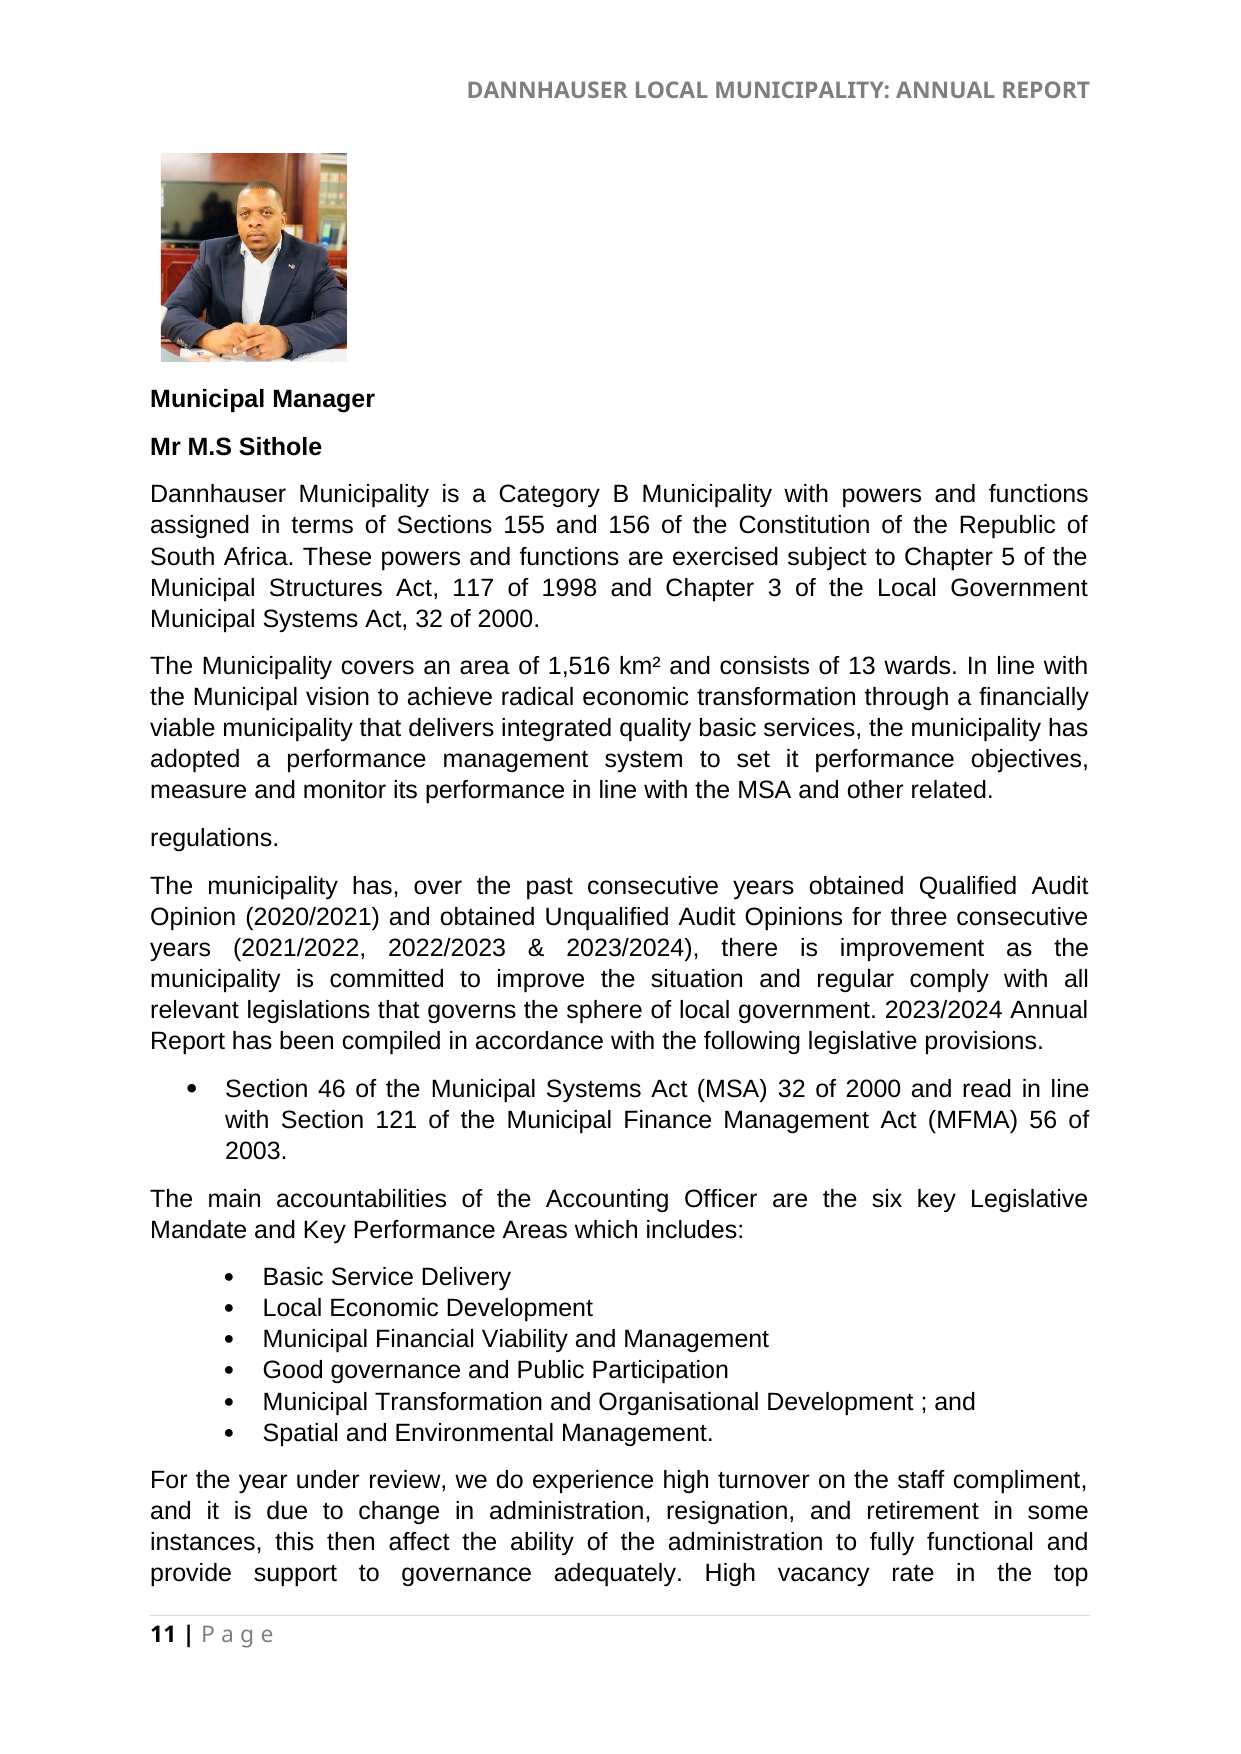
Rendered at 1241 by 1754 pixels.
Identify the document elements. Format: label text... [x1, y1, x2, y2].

list Municipal Financial Viability and Management [225, 1324, 1090, 1353]
list Basic Service Delivery [225, 1262, 1090, 1291]
text Municipal Manager [150, 384, 1090, 413]
text The main accountabilities of the Accounting Officer are the six key Legislative Mandate and Key Performance Areas which includes: [150, 1184, 1090, 1243]
text The Municipality covers an area of 1,516 km² and consists of 13 wards. In line with the Municipal vision to achieve radical economic transformation through a financially viable municipality that delivers integrated quality basic services, the municipality has adopted a performance management system to set it performance objectives, measure and monitor its performance in line with the MSA and other related. [150, 651, 1090, 804]
list Municipal Transformation and Organisational Development ; and [225, 1387, 1090, 1415]
text Mr M.S Sithole [150, 432, 1090, 460]
list Good governance and Public Participation [225, 1356, 1090, 1384]
text The municipality has, over the past consecutive years obtained Qualified Audit Opinion (2020/2021) and obtained Unqualified Audit Opinions for three consecutive years (2021/2022, 2022/2023 & 2023/2024), there is improvement as the municipality is committed to improve the situation and regular comply with all relevant legislations that governs the sphere of local government. 2023/2024 Annual Report has been compiled in accordance with the following legislative provisions. [150, 871, 1090, 1055]
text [150, 1465, 1090, 1587]
list Local Economic Development [225, 1293, 1090, 1322]
list Spatial and Environmental Management. [225, 1418, 1090, 1446]
list Section 46 of the Municipal Systems Act (MSA) 32 of 2000 and read in line with Section 121 of the Municipal Finance Management Act (MFMA) 56 of 2003. [187, 1074, 1090, 1165]
picture [159, 153, 347, 364]
text Dannhauser Municipality is a Category B Municipality with powers and functions assigned in terms of Sections 155 and 156 of the Constitution of the Republic of South Africa. These powers and functions are exercised subject to Chapter 5 of the Municipal Structures Act, 117 of 1998 and Chapter 3 of the Local Government Municipal Systems Act, 32 of 2000. [150, 479, 1090, 632]
text regulations. [150, 823, 1090, 852]
